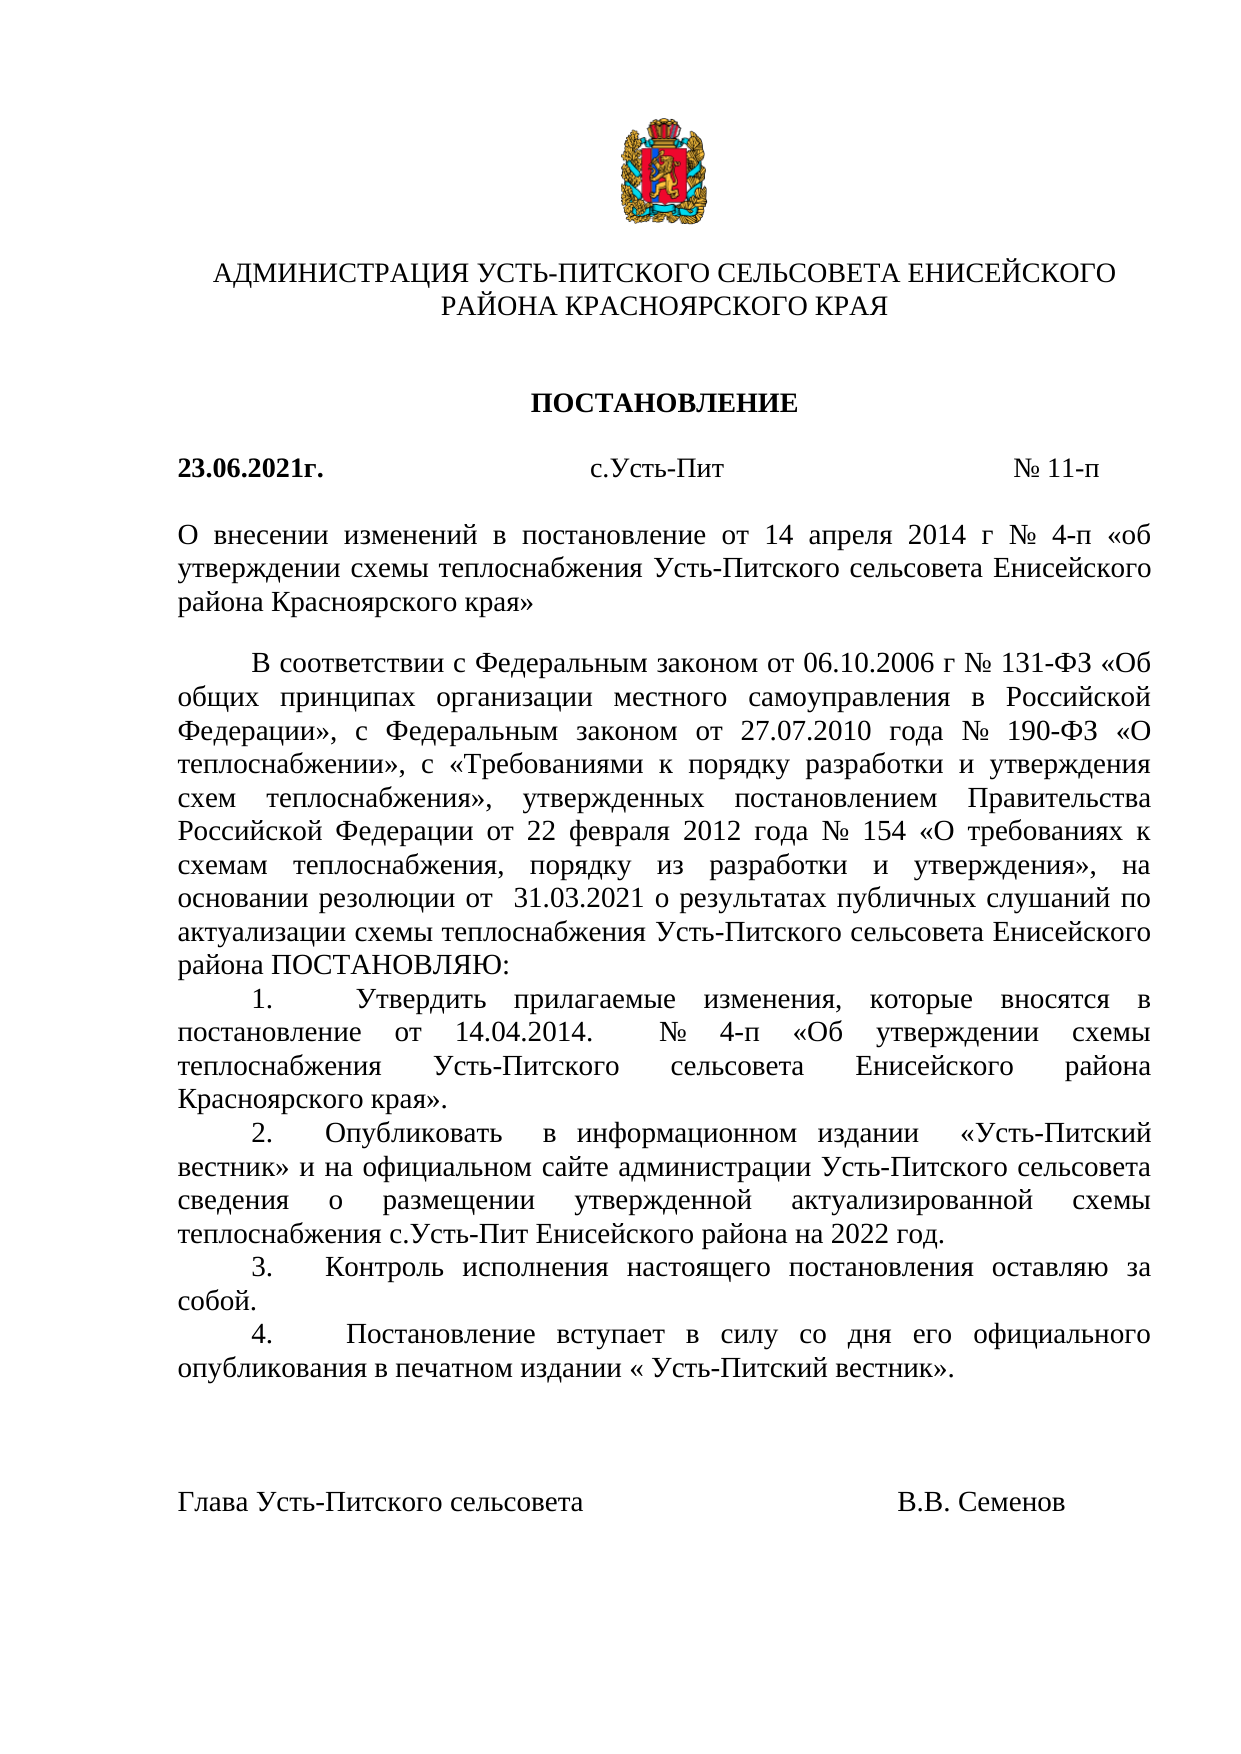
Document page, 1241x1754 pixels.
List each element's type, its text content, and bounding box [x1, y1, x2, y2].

text 23.06.2021г. с.Усть-Пит № 11-п [177, 451, 1152, 483]
text 2. Опубликовать в информационном издании «Усть-Питский вестник» и на официальном сайте администрации Усть-Питского сельсовета сведения о размещении утвержденной актуализированной схемы теплоснабжения с.Усть-Пит Енисейского района на 2022 год. [177, 1115, 1152, 1249]
text 1. Утвердить прилагаемые изменения, которые вносятся в постановление от 14.04.2014. № 4-п «Об утверждении схемы теплоснабжения Усть-Питского сельсовета Енисейского района Красноярского края». [177, 981, 1152, 1115]
text 3. Контроль исполнения настоящего постановления оставляю за собой. [177, 1249, 1152, 1316]
text В соответствии с Федеральным законом от 06.10.2006 г № 131-ФЗ «Об общих принципах организации местного самоуправления в Российской Федерации», с Федеральным законом от 27.07.2010 года № 190-ФЗ «О теплоснабжении», с «Требованиями к порядку разработки и утверждения схем теплоснабжения», утвержденных постановлением Правительства Российской Федерации от 22 февраля 2012 года № 154 «О требованиях к схемам теплоснабжения, порядку из разработки и утверждения», на основании резолюции от 31.03.2021 о результатах публичных слушаний по актуализации схемы теплоснабжения Усть-Питского сельсовета Енисейского района ПОСТАНОВЛЯЮ: [177, 646, 1152, 981]
picture [621, 118, 708, 225]
text 4. Постановление вступает в силу со дня его официального опубликования в печатном издании « Усть-Питский вестник». [177, 1316, 1152, 1383]
text О внесении изменений в постановление от 14 апреля 2014 г № 4-п «об утверждении схемы теплоснабжения Усть-Питского сельсовета Енисейского района Красноярского края» [177, 517, 1152, 617]
text Глава Усть-Питского сельсовета В.В. Семенов [177, 1484, 1152, 1518]
text ПОСТАНОВЛЕНИЕ [177, 386, 1152, 418]
text АДМИНИСТРАЦИЯ УСТЬ-ПИТСКОГО СЕЛЬСОВЕТА ЕНИСЕЙСКОГО РАЙОНА КРАСНОЯРСКОГО КРАЯ [177, 257, 1152, 321]
